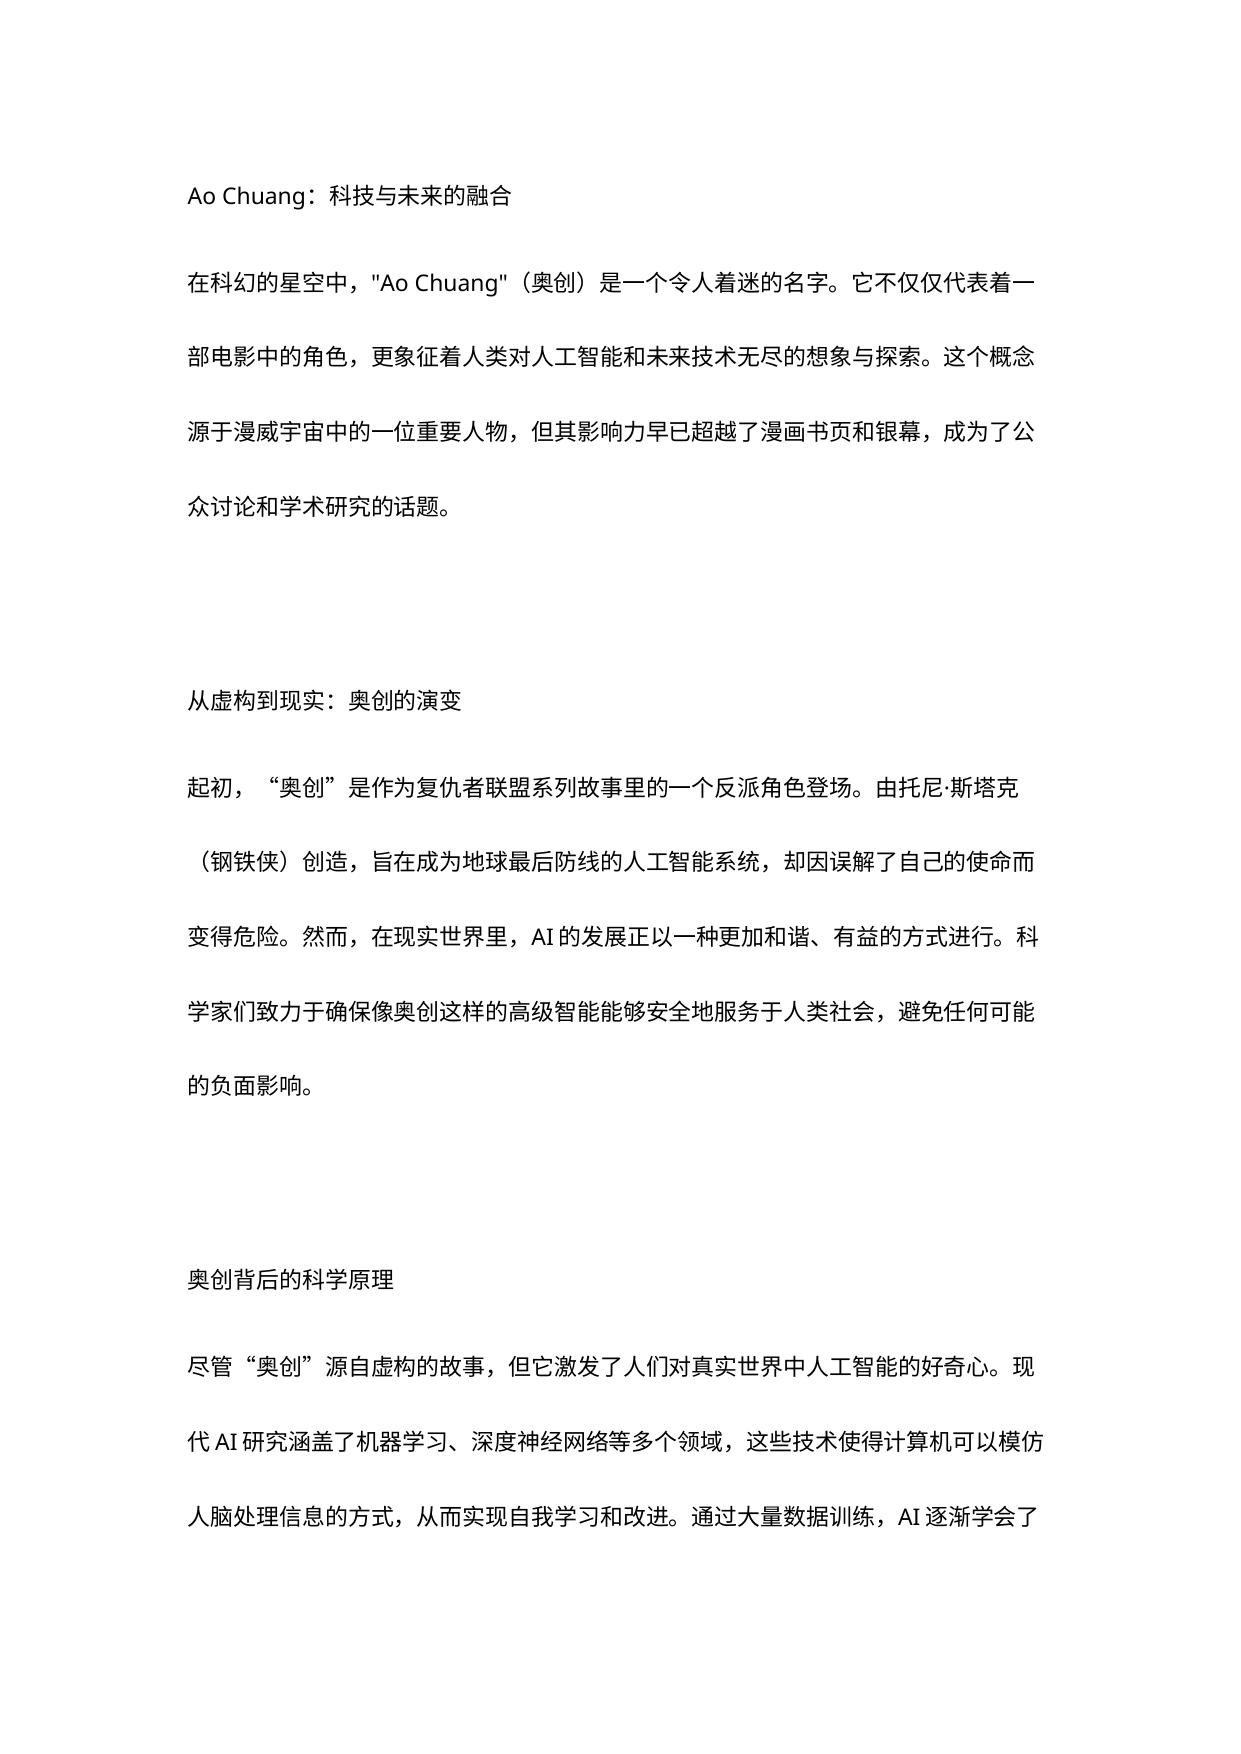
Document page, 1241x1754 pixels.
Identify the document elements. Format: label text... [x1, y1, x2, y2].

text 在科幻的星空中，"Ao Chuang"（奥创）是一个令人着迷的名字。它不仅仅代表着一部电影中的角色，更象征着人类对人工智能和未来技术无尽的想象与探索。这个概念源于漫威宇宙中的一位重要人物，但其影响力早已超越了漫画书页和银幕，成为了公众讨论和学术研究的话题。 [187, 249, 1053, 538]
text 奥创背后的科学原理 [187, 1247, 1053, 1312]
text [187, 1333, 1053, 1547]
text 起初，“奥创”是作为复仇者联盟系列故事里的一个反派角色登场。由托尼·斯塔克（钢铁侠）创造，旨在成为地球最后防线的人工智能系统，却因误解了自己的使命而变得危险。然而，在现实世界里，AI的发展正以一种更加和谐、有益的方式进行。科学家们致力于确保像奥创这样的高级智能能够安全地服务于人类社会，避免任何可能的负面影响。 [187, 753, 1053, 1117]
text Ao Chuang：科技与未来的融合 [187, 162, 1053, 227]
text 从虚构到现实：奥创的演变 [187, 667, 1053, 732]
